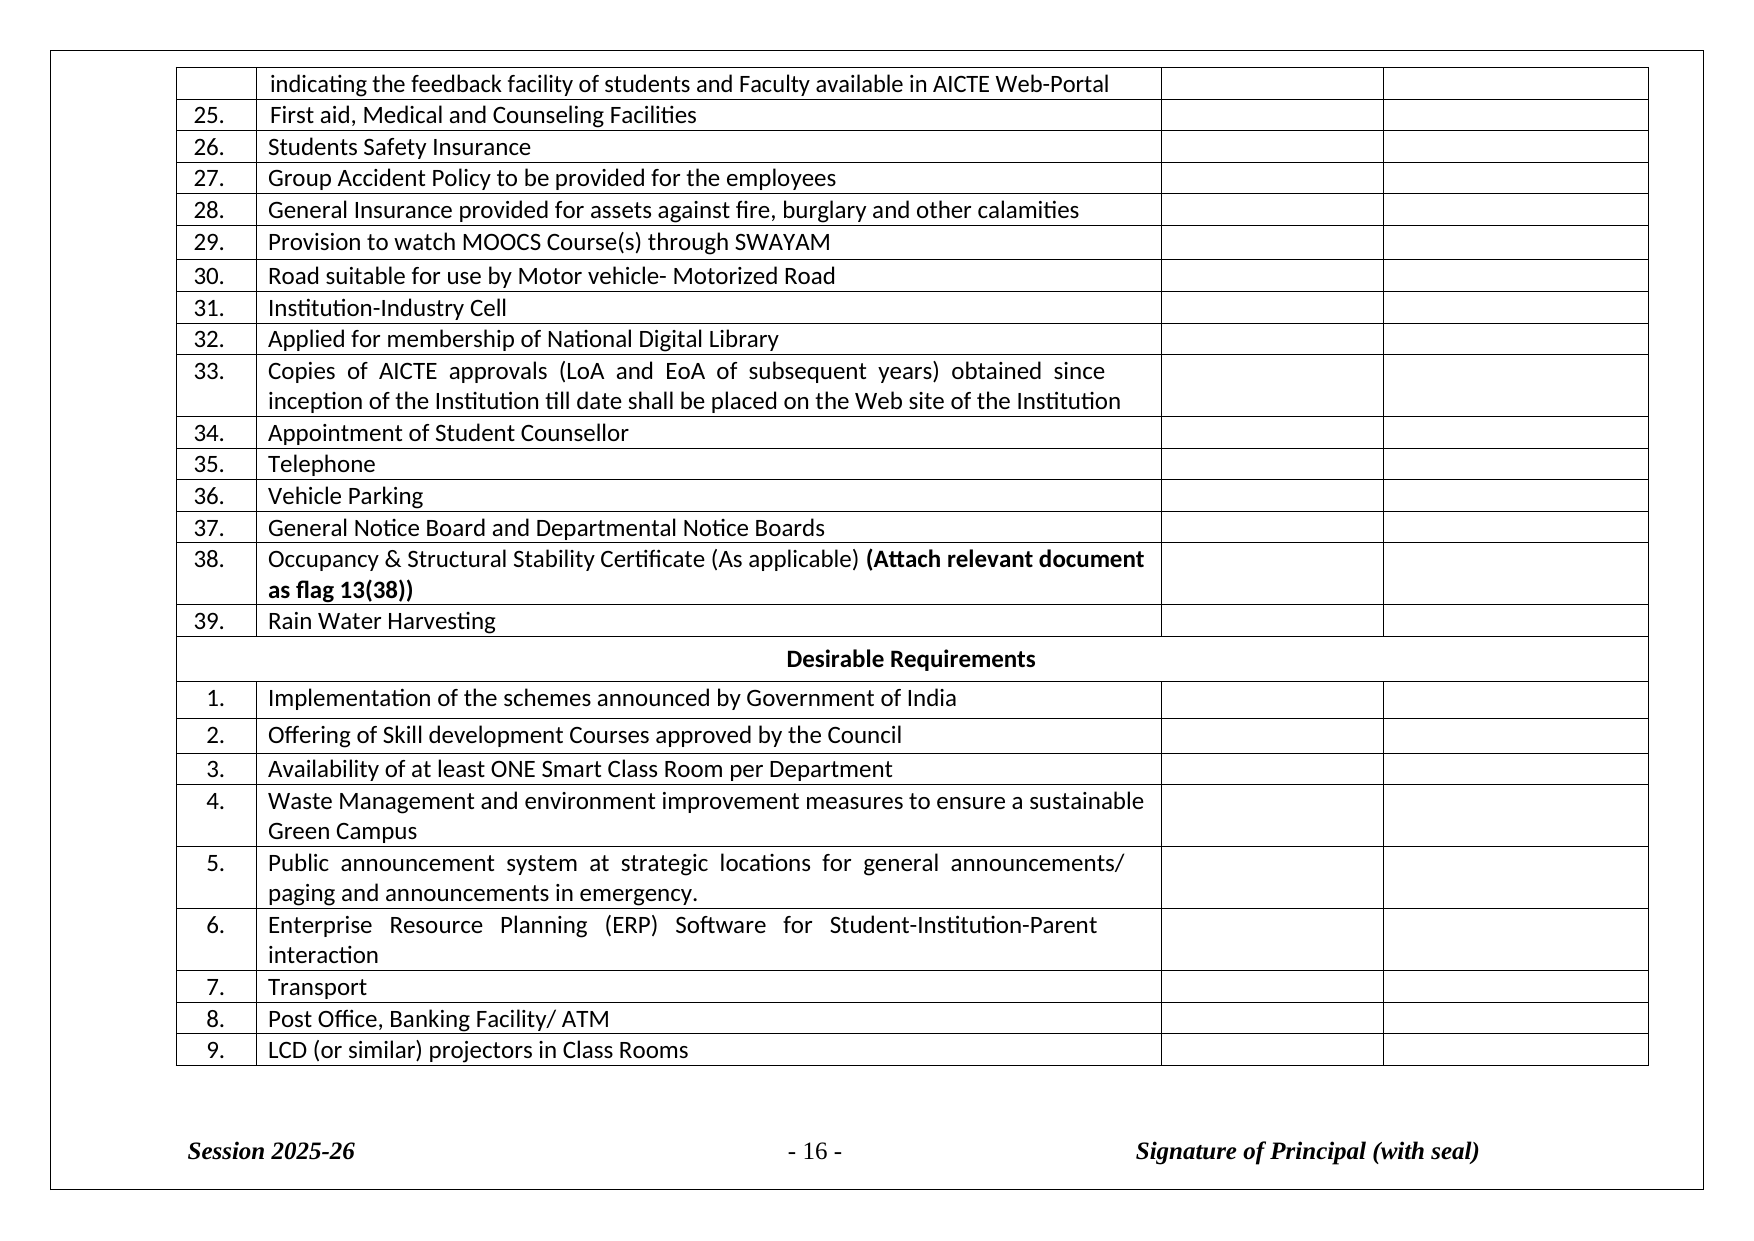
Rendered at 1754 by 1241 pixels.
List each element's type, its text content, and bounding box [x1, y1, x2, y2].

table_cell [177, 163, 256, 193]
table_cell Provision to watch MOOCS Course(s) through SWAYAM [257, 226, 1161, 259]
table_cell Implementation of the schemes announced by Government of India [257, 682, 1161, 718]
table_cell Applied for membership of National Digital Library [257, 324, 1161, 354]
table_cell [1162, 355, 1383, 416]
table_cell [177, 417, 256, 448]
table_cell Road suitable for use by Motor vehicle- Motorized Road [257, 260, 1161, 291]
table_cell [1384, 605, 1648, 636]
table_cell [1162, 909, 1383, 970]
table_cell [1384, 260, 1648, 291]
table_cell [1384, 100, 1648, 130]
table_cell [1384, 1034, 1648, 1065]
table_cell [1384, 971, 1648, 1002]
table_cell [177, 131, 256, 162]
table_cell Enterprise Resource Planning (ERP) Software for Student-Institution-Parent interaction [257, 909, 1161, 970]
table_cell [177, 847, 256, 908]
table_cell [1384, 194, 1648, 225]
table_cell [1162, 260, 1383, 291]
table_cell [1162, 682, 1383, 718]
table_cell [177, 68, 256, 98]
table_cell [1384, 512, 1648, 542]
table_cell [1384, 682, 1648, 718]
table_cell [1162, 543, 1383, 604]
table_cell [177, 909, 256, 970]
table_cell [177, 260, 256, 291]
table_cell Students Safety Insurance [257, 131, 1161, 162]
table_cell [1162, 226, 1383, 259]
table_cell LCD (or similar) projectors in Class Rooms [257, 1034, 1161, 1065]
table_cell [177, 324, 256, 354]
table_cell [1384, 131, 1648, 162]
table_cell Desirable Requirements [177, 637, 1648, 681]
table_cell [177, 355, 256, 416]
table_cell Waste Management and environment improvement measures to ensure a sustainable Green Campus [257, 785, 1161, 846]
table_cell Rain Water Harvesting [257, 605, 1161, 636]
table_cell Occupancy & Structural Stability Certificate (As applicable) (Attach relevant document as flag 13(38)) [257, 543, 1161, 604]
table_cell [1162, 719, 1383, 752]
table_cell [1384, 417, 1648, 448]
table_cell Institution-Industry Cell [257, 292, 1161, 322]
table_cell [1384, 480, 1648, 511]
table_cell [1162, 194, 1383, 225]
table_cell Availability of at least ONE Smart Class Room per Department [257, 754, 1161, 784]
table_cell [1162, 324, 1383, 354]
table_cell [177, 785, 256, 846]
table_cell [1162, 512, 1383, 542]
table_cell [1384, 324, 1648, 354]
table_cell [1384, 163, 1648, 193]
table_cell [1384, 68, 1648, 98]
table_cell [177, 226, 256, 259]
table_cell [1162, 480, 1383, 511]
table_cell [1384, 1003, 1648, 1033]
table_cell [1384, 847, 1648, 908]
table_cell [1384, 754, 1648, 784]
table_cell Offering of Skill development Courses approved by the Council [257, 719, 1161, 752]
table_cell [1162, 971, 1383, 1002]
table_cell [1162, 163, 1383, 193]
table_cell [1162, 449, 1383, 479]
table_cell [177, 543, 256, 604]
table_cell [1384, 226, 1648, 259]
table_cell [1162, 292, 1383, 322]
table_cell Post Office, Banking Facility/ ATM [257, 1003, 1161, 1033]
table_cell [177, 512, 256, 542]
table_cell [1384, 292, 1648, 322]
table_cell [177, 449, 256, 479]
table_cell [1384, 355, 1648, 416]
table_cell [1162, 1034, 1383, 1065]
table_cell [177, 971, 256, 1002]
table_cell [1384, 785, 1648, 846]
table_cell General Notice Board and Departmental Notice Boards [257, 512, 1161, 542]
table_cell [1162, 417, 1383, 448]
table_cell [1162, 847, 1383, 908]
table_cell [1162, 785, 1383, 846]
table_cell Appointment of Student Counsellor [257, 417, 1161, 448]
table_cell [1384, 719, 1648, 752]
table_cell Copies of AICTE approvals (LoA and EoA of subsequent years) obtained since inception of the Institution till date shall be placed on the Web site of the Institution [257, 355, 1161, 416]
table_cell [177, 754, 256, 784]
table_cell [1162, 605, 1383, 636]
table_cell [177, 194, 256, 225]
table_cell Public announcement system at strategic locations for general announcements/ paging and announcements in emergency. [257, 847, 1161, 908]
table_cell [1162, 68, 1383, 98]
table_cell General Insurance provided for assets against fire, burglary and other calamities [257, 194, 1161, 225]
table_cell [177, 292, 256, 322]
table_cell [257, 68, 1161, 98]
table_cell Vehicle Parking [257, 480, 1161, 511]
table_cell [1384, 909, 1648, 970]
table_cell [177, 100, 256, 130]
table_cell [1162, 754, 1383, 784]
table_cell [1384, 543, 1648, 604]
table_cell [177, 1003, 256, 1033]
table_cell [177, 1034, 256, 1065]
table_cell [177, 719, 256, 752]
table_cell Transport [257, 971, 1161, 1002]
table_cell [177, 605, 256, 636]
table_cell [177, 682, 256, 718]
table_cell Group Accident Policy to be provided for the employees [257, 163, 1161, 193]
table_cell First aid, Medical and Counseling Facilities [257, 100, 1161, 130]
table_cell [1384, 449, 1648, 479]
table_cell [1162, 1003, 1383, 1033]
table_cell [1162, 131, 1383, 162]
table_cell [177, 480, 256, 511]
table_cell [1162, 100, 1383, 130]
table_cell Telephone [257, 449, 1161, 479]
